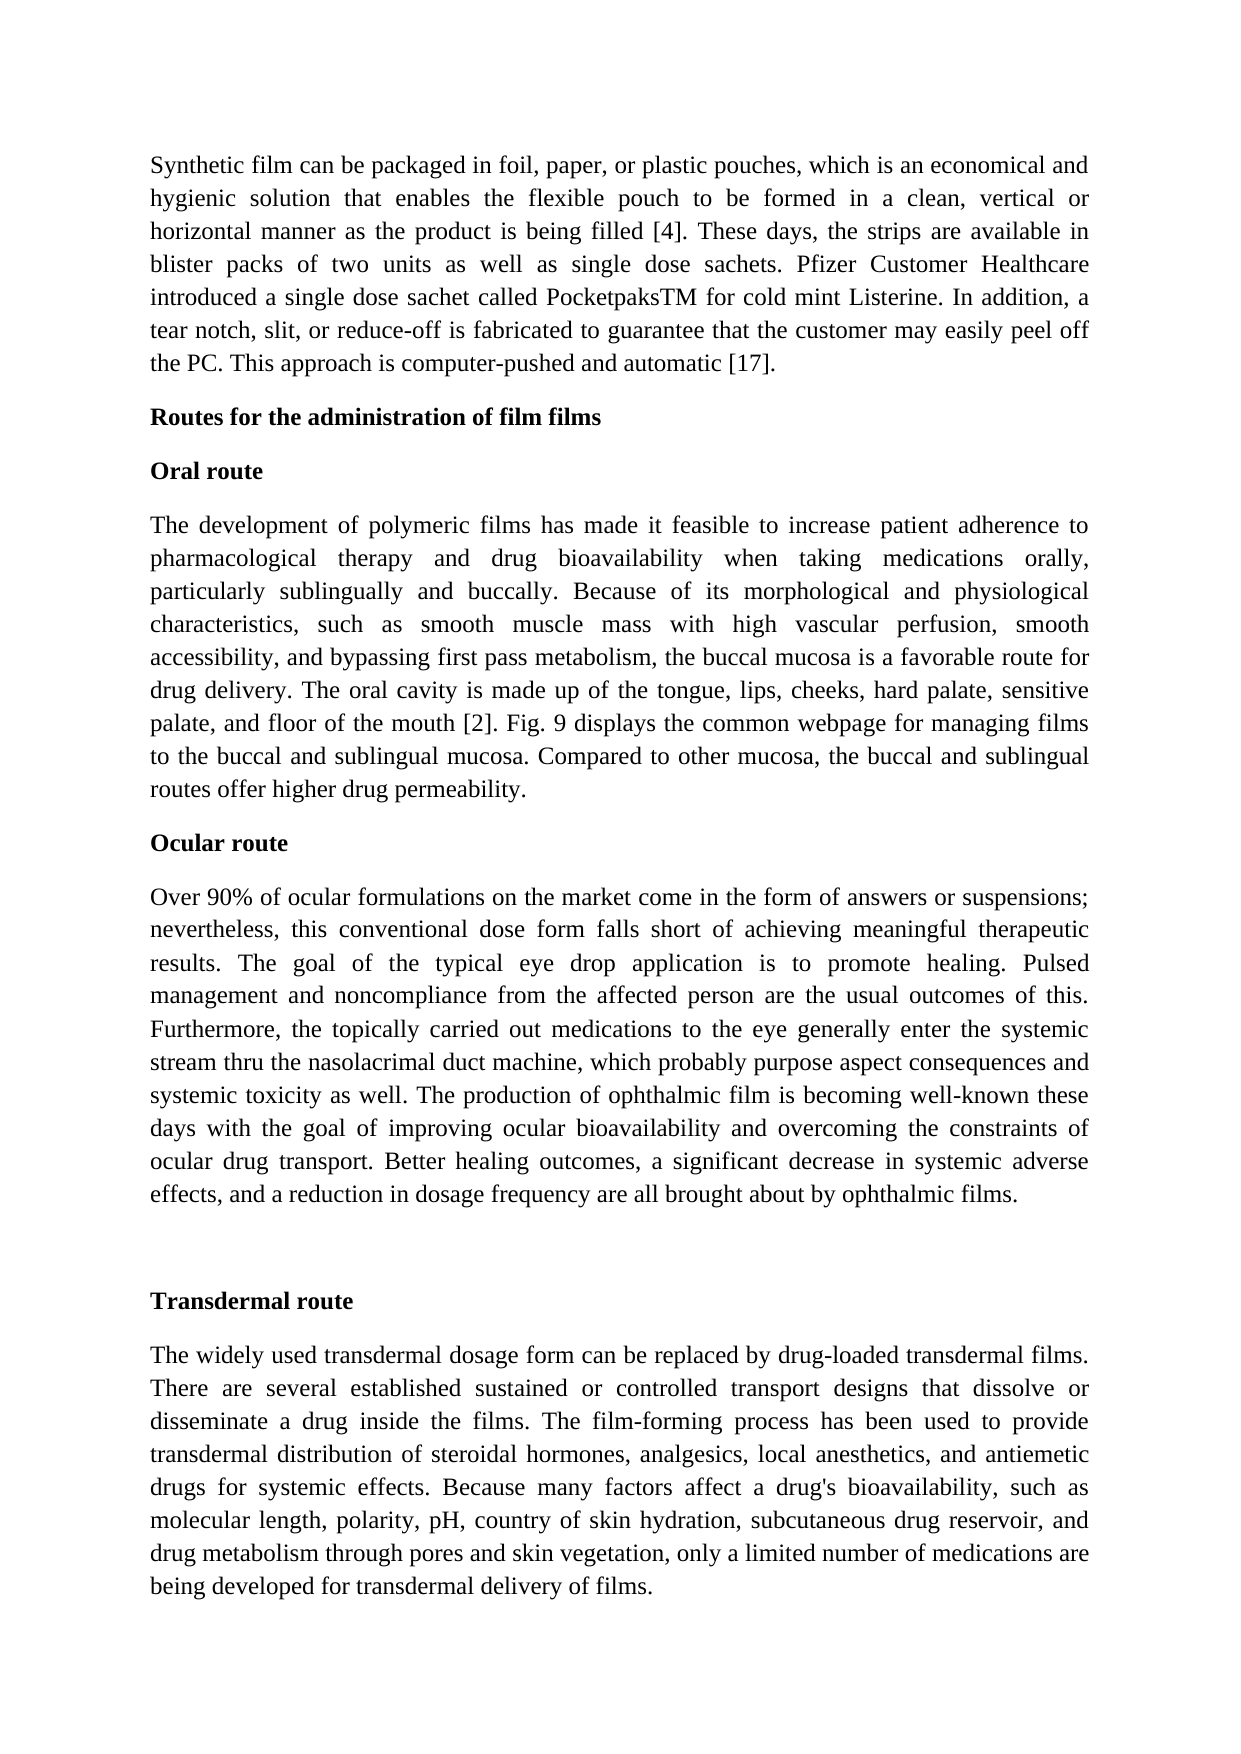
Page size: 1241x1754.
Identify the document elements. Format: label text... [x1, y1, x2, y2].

text The development of polymeric films has made it feasible to increase patient adherence to pharmacological therapy and drug bioavailability when taking medications orally, particularly sublingually and buccally. Because of its morphological and physiological characteristics, such as smooth muscle mass with high vascular perfusion, smooth accessibility, and bypassing first pass metabolism, the buccal mucosa is a favorable route for drug delivery. The oral cavity is made up of the tongue, lips, cheeks, hard palate, sensitive palate, and floor of the mouth [2]. Fig. 9 displays the common webpage for managing films to the buccal and sublingual mucosa. Compared to other mucosa, the buccal and sublingual routes offer higher drug permeability. [150, 510, 1090, 803]
text The widely used transdermal dosage form can be replaced by drug-loaded transdermal films. There are several established sustained or controlled transport designs that dissolve or disseminate a drug inside the films. The film-forming process has been used to provide transdermal distribution of steroidal hormones, analgesics, local anesthetics, and antiemetic drugs for systemic effects. Because many factors affect a drug's bioavailability, such as molecular length, polarity, pH, country of skin hydration, subcutaneous drug reservoir, and drug metabolism through pores and skin vegetation, only a limited number of medications are being developed for transdermal delivery of films. [150, 1340, 1090, 1600]
text Ocular route [150, 828, 1090, 856]
text Oral route [150, 456, 1090, 484]
text Over 90% of ocular formulations on the market come in the form of answers or suspensions; nevertheless, this conventional dose form falls short of achieving meaningful therapeutic results. The goal of the typical eye drop application is to promote healing. Pulsed management and noncompliance from the affected person are the usual outcomes of this. Furthermore, the topically carried out medications to the eye generally enter the systemic stream thru the nasolacrimal duct machine, which probably purpose aspect consequences and systemic toxicity as well. The production of ophthalmic film is becoming well-known these days with the goal of improving ocular bioavailability and overcoming the constraints of ocular drug transport. Better healing outcomes, a significant decrease in systemic adverse effects, and a reduction in dosage frequency are all brought about by ophthalmic films. [150, 882, 1090, 1207]
text Transdermal route [150, 1286, 1090, 1315]
text Synthetic film can be packaged in foil, paper, or plastic pouches, which is an economical and hygienic solution that enables the flexible pouch to be formed in a clean, vertical or horizontal manner as the product is being filled [4]. These days, the strips are available in blister packs of two units as well as single dose sachets. Pfizer Customer Healthcare introduced a single dose sachet called PocketpaksTM for cold mint Listerine. In addition, a tear notch, slit, or reduce-off is fabricated to guarantee that the customer may easily peel off the PC. This approach is computer-pushed and automatic [17]. [150, 150, 1090, 377]
text Routes for the administration of film films [150, 402, 1090, 431]
